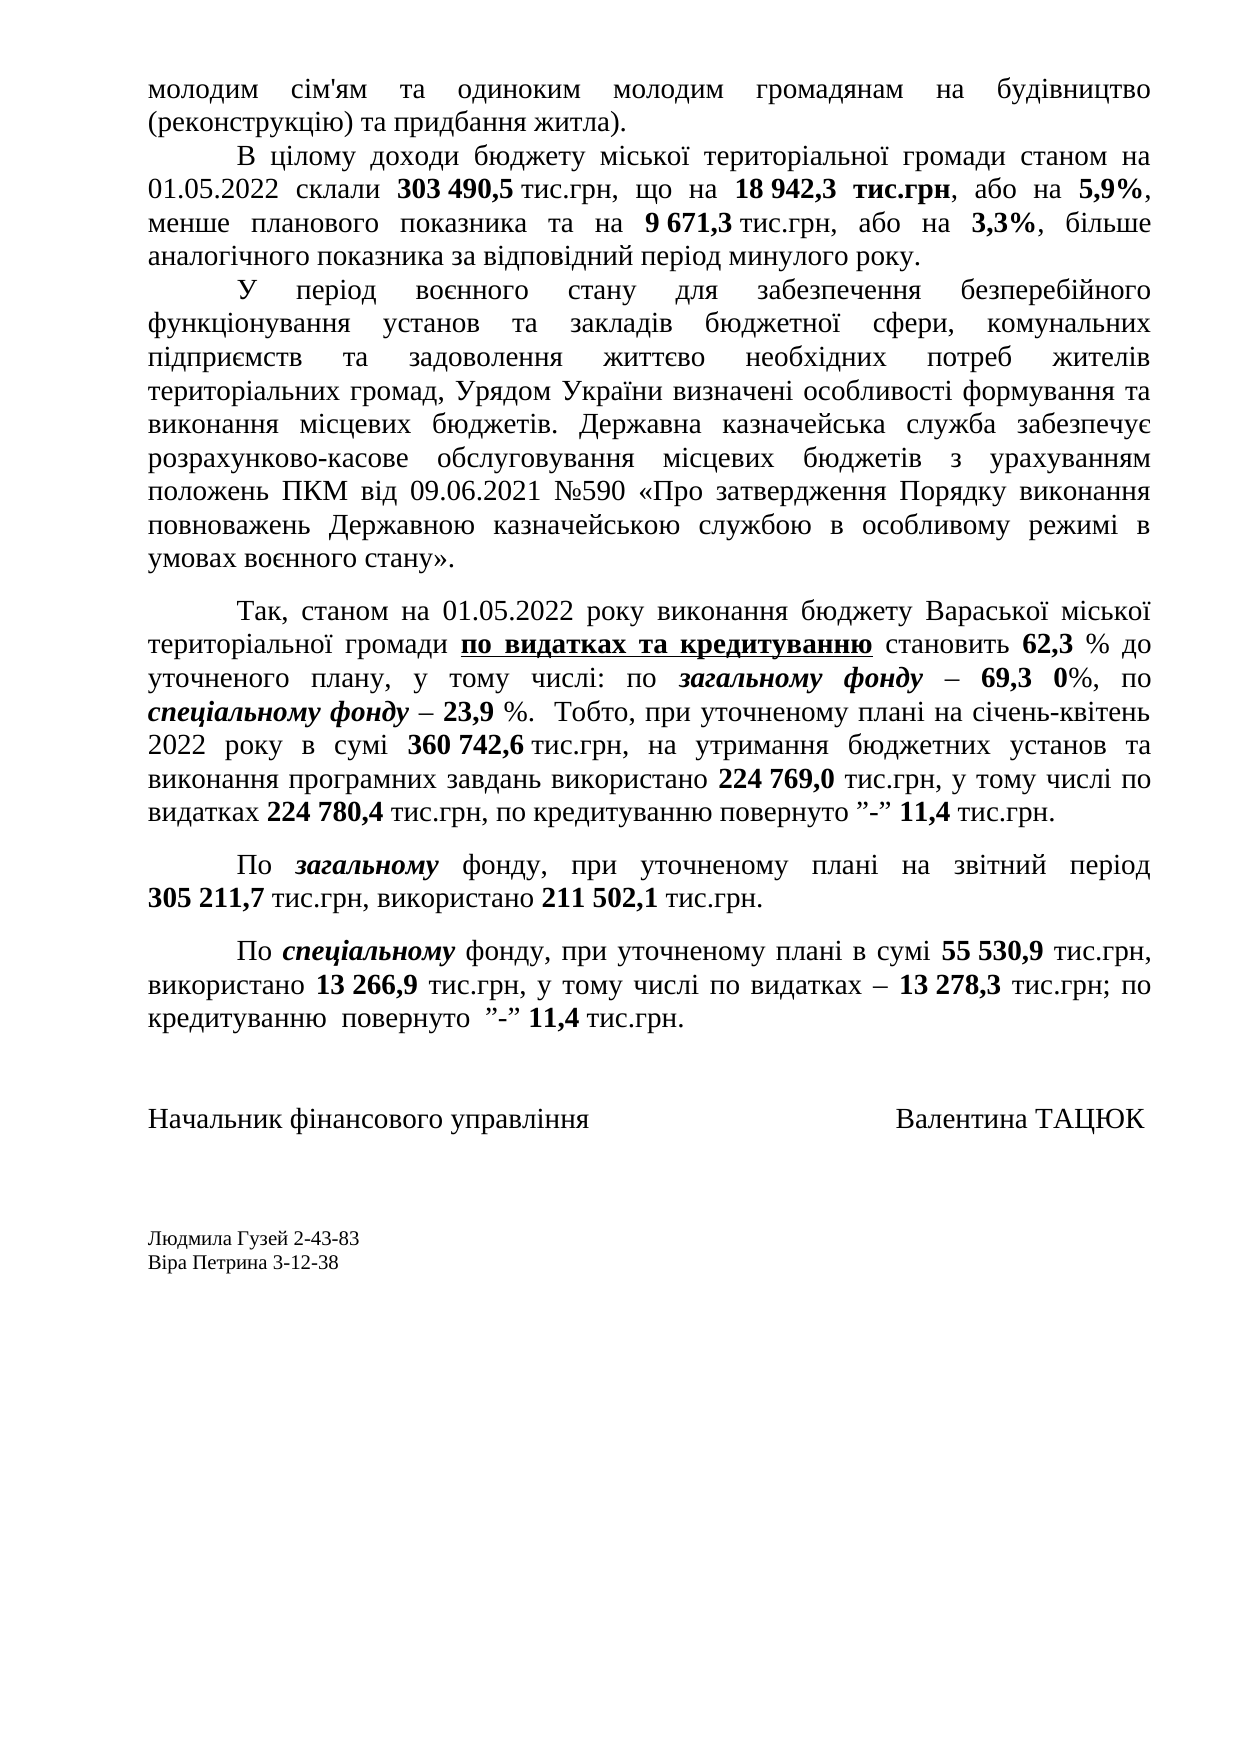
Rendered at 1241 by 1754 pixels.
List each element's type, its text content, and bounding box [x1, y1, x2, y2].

text Так, станом на 01.05.2022 року виконання бюджету Вараської міської територіальної громади по видатках та кредитуванню становить 62,3 % до уточненого плану, у тому числі: по загальному фонду – 69,3 0%, по спеціальному фонду – 23,9 %. Тобто, при уточненому плані на січень-квітень 2022 року в сумі 360 742,6 тис.грн, на утримання бюджетних установ та виконання програмних завдань використано 224 769,0 тис.грн, у тому числі по видатках 224 780,4 тис.грн, по кредитуванню повернуто ”-” 11,4 тис.грн. [148, 593, 1152, 828]
text В цілому доходи бюджету міської територіальної громади станом на 01.05.2022 склали 303 490,5 тис.грн, що на 18 942,3 тис.грн, або на 5,9%, менше планового показника та на 9 671,3 тис.грн, або на 3,3%, більше аналогічного показника за відповідний період минулого року. [148, 138, 1152, 272]
text У період воєнного стану для забезпечення безперебійного функціонування установ та закладів бюджетної сфери, комунальних підприємств та задоволення життєво необхідних потреб жителів територіальних громад, Урядом України визначені особливості формування та виконання місцевих бюджетів. Державна казначейська служба забезпечує розрахунково-касове обслуговування місцевих бюджетів з урахуванням положень ПКМ від 09.06.2021 №590 «Про затвердження Порядку виконання повноважень Державною казначейською службою в особливому режимі в умовах воєнного стану». [148, 272, 1152, 574]
text Начальник фінансового управління Валентина ТАЦЮК [148, 1101, 1152, 1134]
text По спеціальному фонду, при уточненому плані в сумі 55 530,9 тис.грн, використано 13 266,9 тис.грн, у тому числі по видатках – 13 278,3 тис.грн; по кредитуванню повернуто ”-” 11,4 тис.грн. [148, 933, 1152, 1034]
text Віра Петрина 3-12-38 [148, 1250, 1152, 1274]
text Людмила Гузей 2-43-83 [148, 1226, 1152, 1250]
text По загальному фонду, при уточненому плані на звітний період 305 211,7 тис.грн, використано 211 502,1 тис.грн. [148, 847, 1152, 914]
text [148, 71, 1152, 138]
